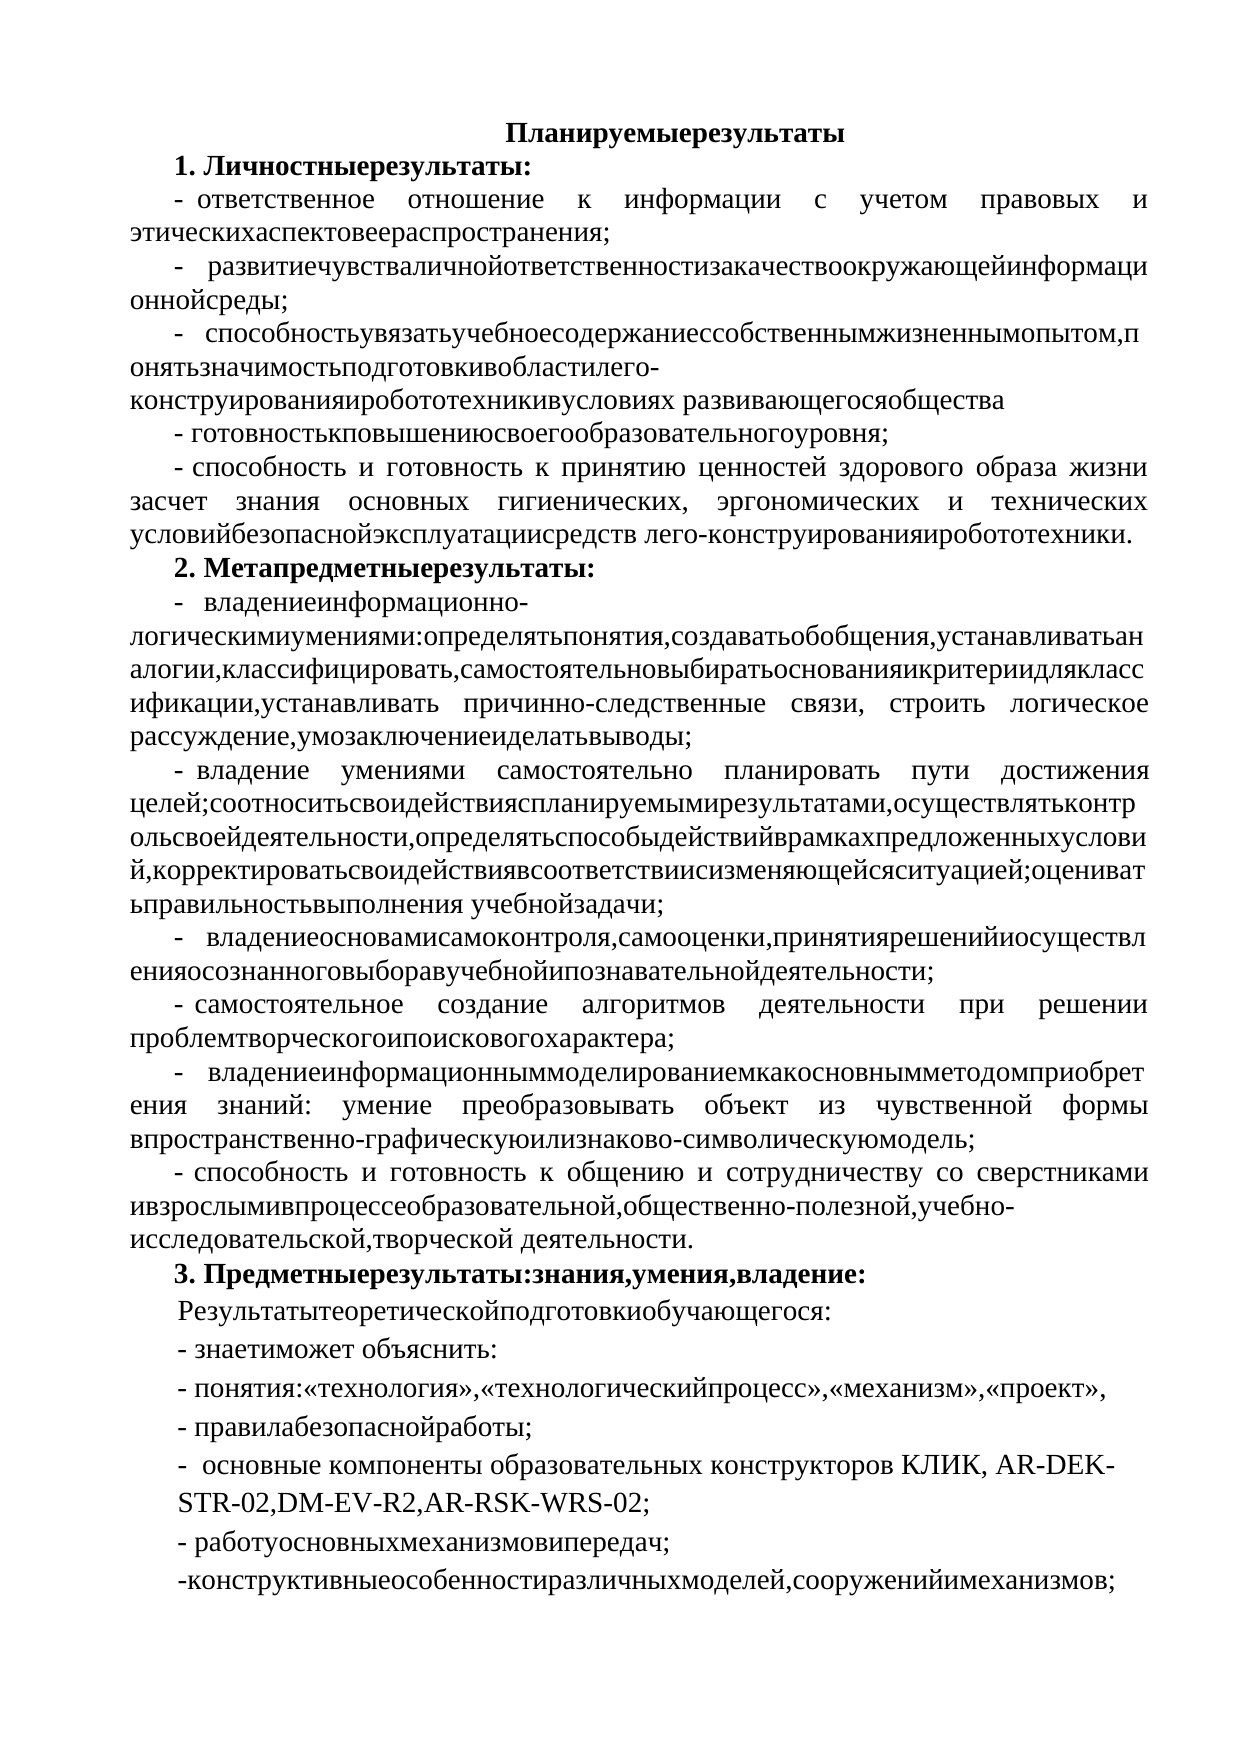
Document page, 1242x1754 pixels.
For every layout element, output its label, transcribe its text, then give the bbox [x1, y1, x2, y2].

list работуосновныхмеханизмовипередач; [177, 1524, 1196, 1558]
list ответственное отношение к информации с учетом правовых и этическихаспектовеераспространения; [129, 182, 1148, 248]
list понятия:«технология»,«технологическийпроцесс»,«механизм»,«проект», [177, 1370, 1196, 1403]
list развитиечувстваличнойответственностизакачествоокружающейинформационнойсреды; [129, 248, 1149, 315]
list самостоятельное создание алгоритмов деятельности при решении проблемтворческогоипоисковогохарактера; [129, 987, 1149, 1054]
list готовностькповышениюсвоегообразовательногоуровня; [174, 416, 1196, 449]
text Планируемыерезультаты [505, 116, 1196, 149]
list способность и готовность к принятию ценностей здорового образа жизни засчет знания основных гигиенических, эргономических и технических условийбезопаснойэксплуатациисредств лего-конструированияиробототехники. [129, 449, 1149, 550]
list основные компоненты образовательных конструкторов КЛИК, AR-DEK-STR-02,DM-EV-R2,AR-RSK-WRS-02; [177, 1447, 1117, 1519]
text Результатытеоретическойподготовкиобучающегося: [177, 1293, 1196, 1326]
list способностьувязатьучебноесодержаниессобственнымжизненнымопытом,понятьзначимостьподготовкивобластилего-конструированияиробототехникивусловиях развивающегосяобщества [129, 315, 1150, 416]
list владениеинформационно-логическимиумениями:определятьпонятия,создаватьобобщения,устанавливатьаналогии,классифицировать,самостоятельновыбиратьоснованияикритериидляклассификации,устанавливать причинно-следственные связи, строить логическое рассуждение,умозаключениеиделатьвыводы; [129, 584, 1149, 752]
text -конструктивныеособенностиразличныхмоделей,сооруженийимеханизмов; [177, 1562, 1152, 1596]
list владение умениями самостоятельно планировать пути достижения целей;соотноситьсвоидействияспланируемымирезультатами,осуществлятьконтрольсвоейдеятельности,определятьспособыдействийврамкахпредложенныхусловий,корректироватьсвоидействиявсоответствиисизменяющейсяситуацией;оцениватьправильностьвыполнения учебнойзадачи; [129, 752, 1150, 919]
list Предметныерезультаты:знания,умения,владение: [174, 1256, 1196, 1289]
list знаетиможет объяснить: [177, 1332, 1196, 1365]
list владениеосновамисамоконтроля,самооценки,принятиярешенийиосуществленияосознанноговыборавучебнойипознавательнойдеятельности; [129, 919, 1149, 987]
list способность и готовность к общению и сотрудничеству со сверстниками ивзрослымивпроцессеобразовательной,общественно-полезной,учебно-исследовательской,творческой деятельности. [129, 1154, 1149, 1255]
list владениеинформационныммоделированиемкакосновнымметодомприобретения знаний: умение преобразовывать объект из чувственной формы впространственно-графическуюилизнаково-символическуюмодель; [129, 1054, 1149, 1154]
list правилабезопаснойработы; [177, 1409, 1196, 1442]
list Личностныерезультаты: [174, 149, 1196, 182]
list Метапредметныерезультаты: [174, 551, 1196, 584]
